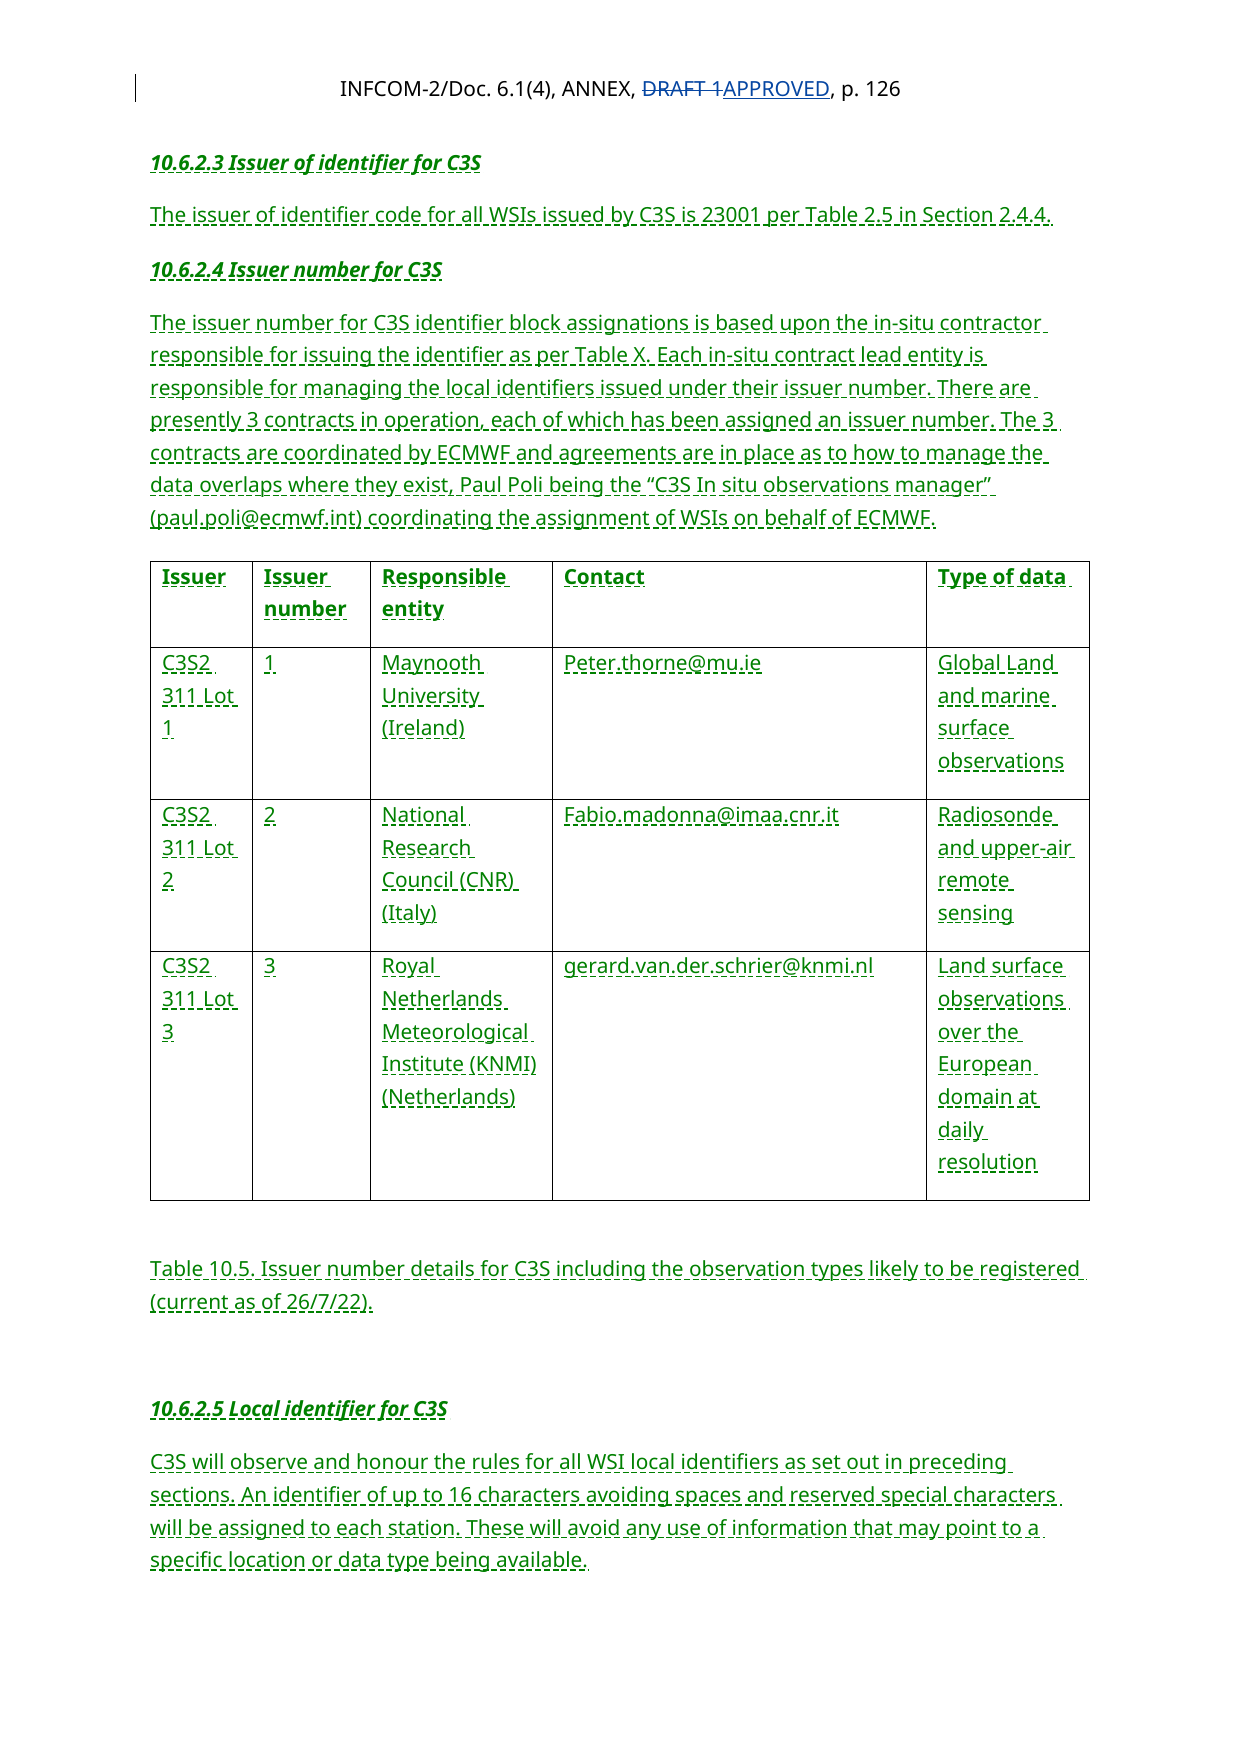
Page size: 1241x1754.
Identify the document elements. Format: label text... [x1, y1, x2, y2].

table_cell Global Land and marine surface observations [927, 648, 1089, 799]
table_cell 2 [253, 800, 370, 951]
table_cell C3S2 311 Lot 3 [151, 952, 252, 1200]
table_header Contact [553, 562, 926, 647]
table_cell gerard.van.der.schrier@knmi.nl [553, 952, 926, 1200]
table_header Issuer number [253, 562, 370, 647]
text C3S will observe and honour the rules for all WSI local identifiers as set out in preceding sections. An identifier of up to 16 characters avoiding spaces and reserved special characters will be assigned to each station. These will avoid any use of information that may point to a specific location or data type being available. [150, 1447, 1090, 1574]
table_cell Maynooth University (Ireland) [371, 648, 552, 799]
table_cell 3 [253, 952, 370, 1200]
table_header Issuer [151, 562, 252, 647]
text The issuer number for C3S identifier block assignations is based upon the in-situ contractor responsible for issuing the identifier as per Table X. Each in-situ contract lead entity is responsible for managing the local identifiers issued under their issuer number. There are presently 3 contracts in operation, each of which has been assigned an issuer number. The 3 contracts are coordinated by ECMWF and agreements are in place as to how to manage the data overlaps where they exist, Paul Poli being the “C3S In situ observations manager” (paul.poli@ecmwf.int) coordinating the assignment of WSIs on behalf of ECMWF. [150, 308, 1090, 532]
text Table 10.5. Issuer number details for C3S including the observation types likely to be registered (current as of 26/7/22). [150, 1254, 1090, 1316]
table_cell National Research Council (CNR) (Italy) [371, 800, 552, 951]
subtitle 10.6.2.3 Issuer of identifier for C3S [150, 150, 1090, 175]
table_cell Peter.thorne@mu.ie [553, 648, 926, 799]
text The issuer of identifier code for all WSIs issued by C3S is 23001 per Table 2.5 in Section 2.4.4. [150, 200, 1090, 228]
table_header Responsible entity [371, 562, 552, 647]
table_cell Fabio.madonna@imaa.cnr.it [553, 800, 926, 951]
table_cell Radiosonde and upper-air remote sensing [927, 800, 1089, 951]
table_cell C3S2 311 Lot 2 [151, 800, 252, 951]
subtitle 10.6.2.4 Issuer number for C3S [150, 258, 1090, 283]
subtitle 10.6.2.5 Local identifier for C3S [150, 1394, 1090, 1422]
table_cell Land surface observations over the European domain at daily resolution [927, 952, 1089, 1200]
table_cell Royal Netherlands Meteorological Institute (KNMI) (Netherlands) [371, 952, 552, 1200]
table_cell C3S2 311 Lot 1 [151, 648, 252, 799]
table_header Type of data [927, 562, 1089, 647]
table_cell 1 [253, 648, 370, 799]
